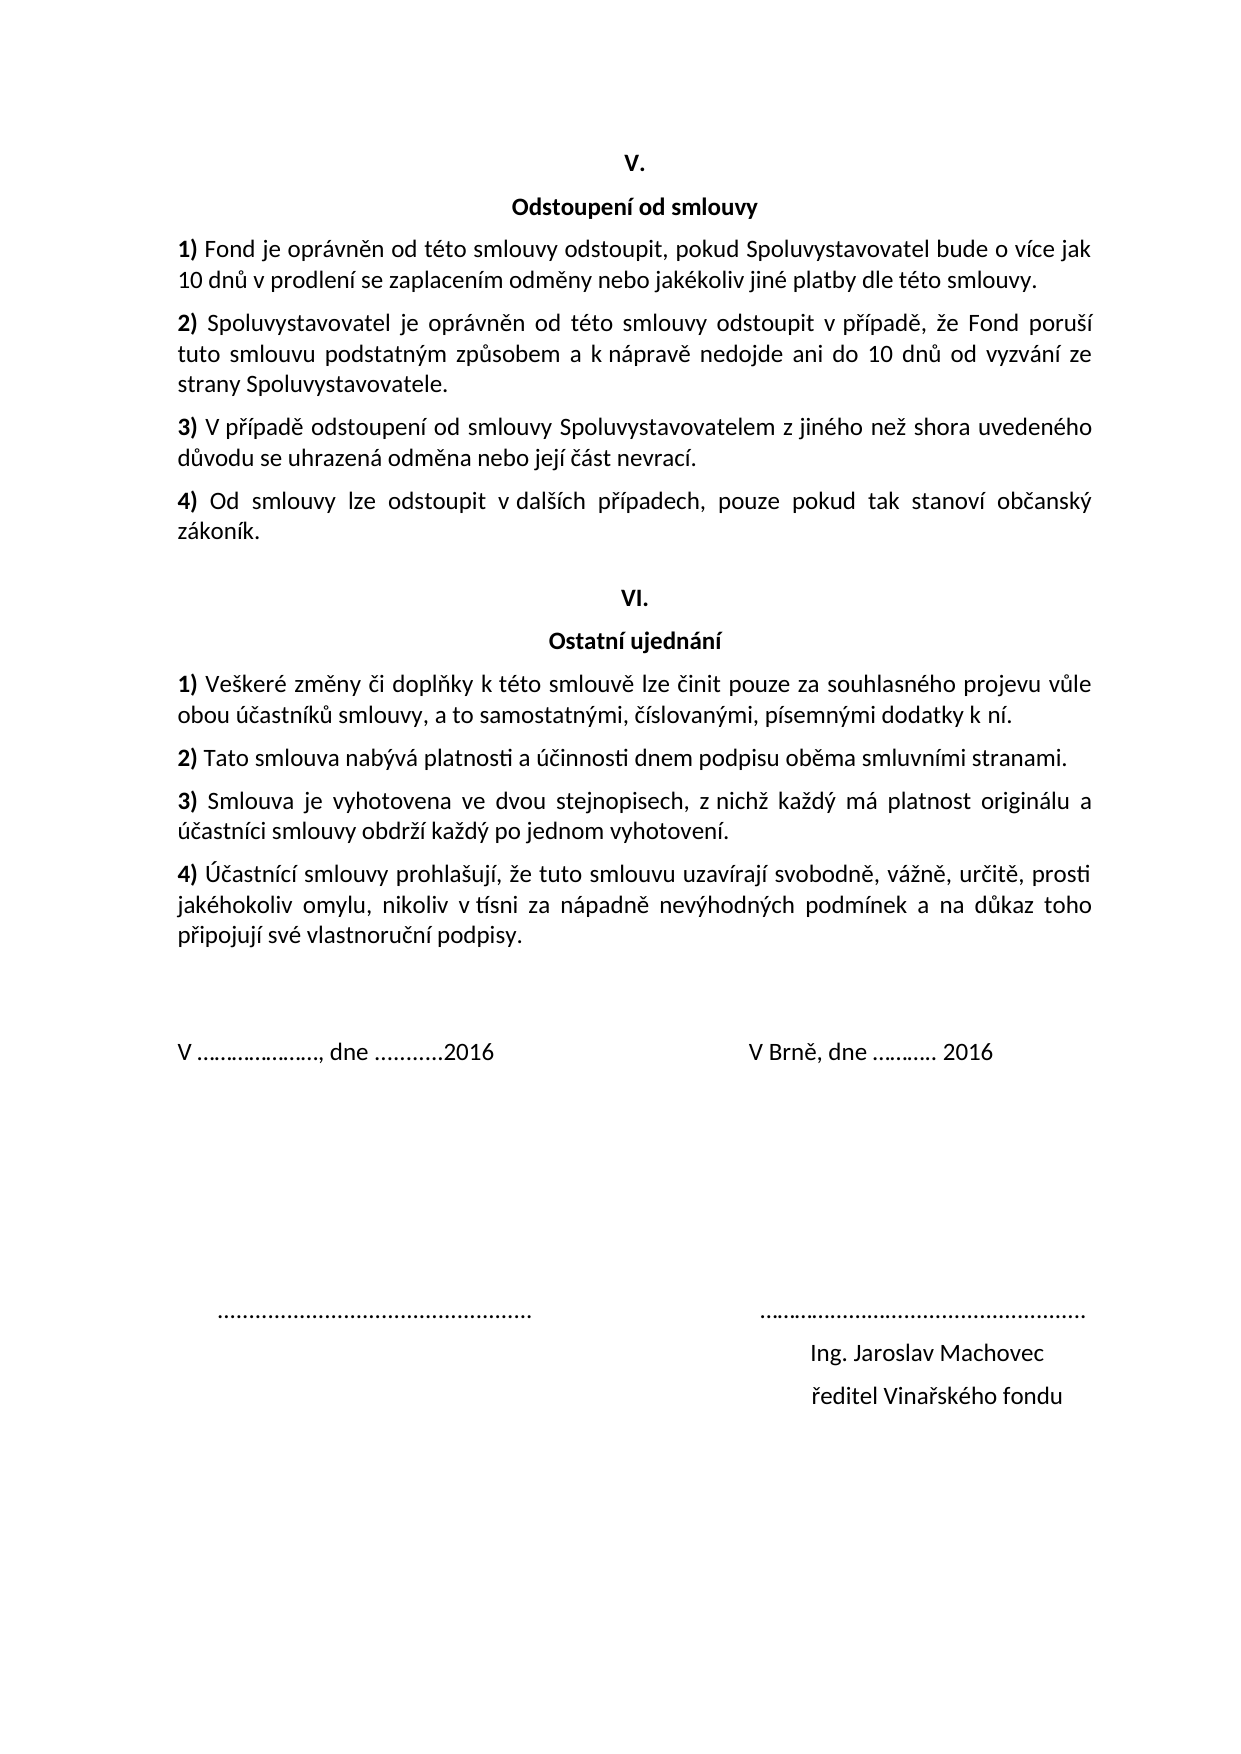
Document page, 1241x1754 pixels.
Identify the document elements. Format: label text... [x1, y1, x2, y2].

text V. [177, 148, 1093, 178]
text 3) Smlouva je vyhotovena ve dvou stejnopisech, z nichž každý má platnost originálu a účastníci smlouvy obdrží každý po jednom vyhotovení. [177, 785, 1093, 846]
text 2) Tato smlouva nabývá platnosti a účinnosti dnem podpisu oběma smluvními stranami. [177, 742, 1093, 772]
text VI. [177, 582, 1093, 613]
text 1) Fond je oprávněn od této smlouvy odstoupit, pokud Spoluvystavovatel bude o více jak 10 dnů v prodlení se zaplacením odměny nebo jakékoliv jiné platby dle této smlouvy. [177, 234, 1093, 295]
text 1) Veškeré změny či doplňky k této smlouvě lze činit pouze za souhlasného projevu vůle obou účastníků smlouvy, a to samostatnými, číslovanými, písemnými dodatky k ní. [177, 668, 1093, 729]
text .................................................. …………......…................................ [177, 1294, 1093, 1325]
text 4) Účastnící smlouvy prohlašují, že tuto smlouvu uzavírají svobodně, vážně, určitě, prosti jakéhokoliv omylu, nikoliv v tísni za nápadně nevýhodných podmínek a na důkaz toho připojují své vlastnoruční podpisy. [177, 858, 1093, 950]
text 2) Spoluvystavovatel je oprávněn od této smlouvy odstoupit v případě, že Fond poruší tuto smlouvu podstatným způsobem a k nápravě nedojde ani do 10 dnů od vyzvání ze strany Spoluvystavovatele. [177, 307, 1093, 399]
text Odstoupení od smlouvy [177, 191, 1093, 221]
text ředitel Vinařského fondu [177, 1380, 1093, 1411]
text V …………………, dne ...........2016 V Brně, dne ……….. 2016 [177, 1036, 1093, 1067]
text Ing. Jaroslav Machovec [177, 1337, 1093, 1368]
text 4) Od smlouvy lze odstoupit v dalších případech, pouze pokud tak stanoví občanský zákoník. [177, 485, 1093, 546]
text 3) V případě odstoupení od smlouvy Spoluvystavovatelem z jiného než shora uvedeného důvodu se uhrazená odměna nebo její část nevrací. [177, 411, 1093, 472]
text Ostatní ujednání [177, 625, 1093, 656]
